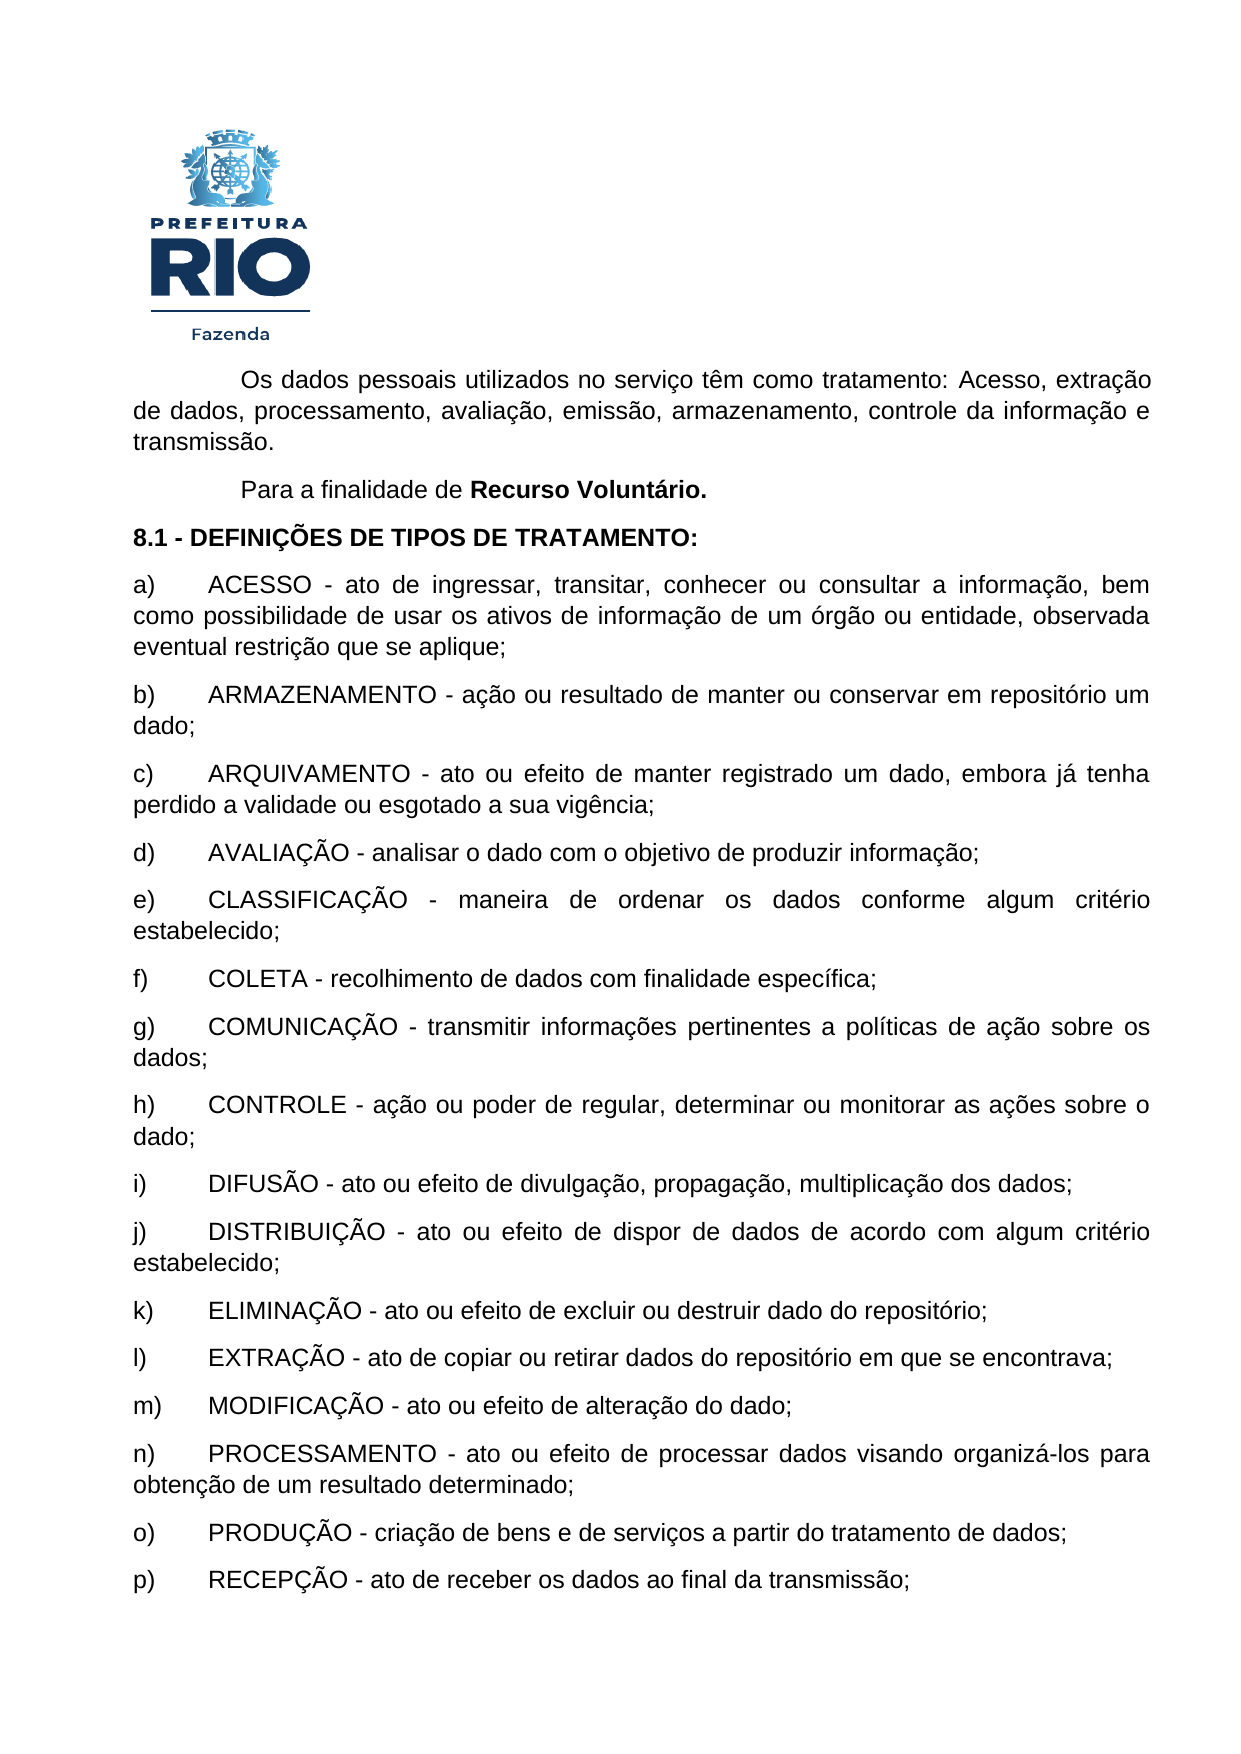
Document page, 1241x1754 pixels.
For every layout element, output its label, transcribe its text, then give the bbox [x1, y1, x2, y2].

text j) DISTRIBUIÇÃO - ato ou efeito de dispor de dados de acordo com algum critério estabelecido; [133, 1217, 1152, 1277]
text c) ARQUIVAMENTO - ato ou efeito de manter registrado um dado, embora já tenha perdido a validade ou esgotado a sua vigência; [133, 759, 1152, 819]
text l) EXTRAÇÃO - ato de copiar ou retirar dados do repositório em que se encontrava; [133, 1343, 1152, 1372]
text e) CLASSIFICAÇÃO - maneira de ordenar os dados conforme algum critério estabelecido; [133, 885, 1152, 945]
text b) ARMAZENAMENTO - ação ou resultado de manter ou conservar em repositório um dado; [133, 680, 1152, 740]
text h) CONTROLE - ação ou poder de regular, determinar ou monitorar as ações sobre o dado; [133, 1091, 1152, 1150]
text o) PRODUÇÃO - criação de bens e de serviços a partir do tratamento de dados; [133, 1518, 1152, 1546]
text 8.1 - DEFINIÇÕES DE TIPOS DE TRATAMENTO: [133, 523, 1152, 551]
text k) ELIMINAÇÃO - ato ou efeito de excluir ou destruir dado do repositório; [133, 1296, 1152, 1324]
text m) MODIFICAÇÃO - ato ou efeito de alteração do dado; [133, 1391, 1152, 1420]
picture [132, 118, 327, 347]
text a) ACESSO - ato de ingressar, transitar, conhecer ou consultar a informação, bem como possibilidade de usar os ativos de informação de um órgão ou entidade, observada eventual restrição que se aplique; [133, 570, 1152, 661]
text n) PROCESSAMENTO - ato ou efeito de processar dados visando organizá-los para obtenção de um resultado determinado; [133, 1439, 1152, 1499]
text Os dados pessoais utilizados no serviço têm como tratamento: Acesso, extração de dados, processamento, avaliação, emissão, armazenamento, controle da informação e transmissão. [133, 365, 1152, 456]
text d) AVALIAÇÃO - analisar o dado com o objetivo de produzir informação; [133, 838, 1152, 866]
text i) DIFUSÃO - ato ou efeito de divulgação, propagação, multiplicação dos dados; [133, 1169, 1152, 1198]
text p) RECEPÇÃO - ato de receber os dados ao final da transmissão; [133, 1565, 1152, 1594]
text g) COMUNICAÇÃO - transmitir informações pertinentes a políticas de ação sobre os dados; [133, 1012, 1152, 1072]
text f) COLETA - recolhimento de dados com finalidade específica; [133, 964, 1152, 993]
text Para a finalidade de Recurso Voluntário. [133, 475, 1152, 504]
